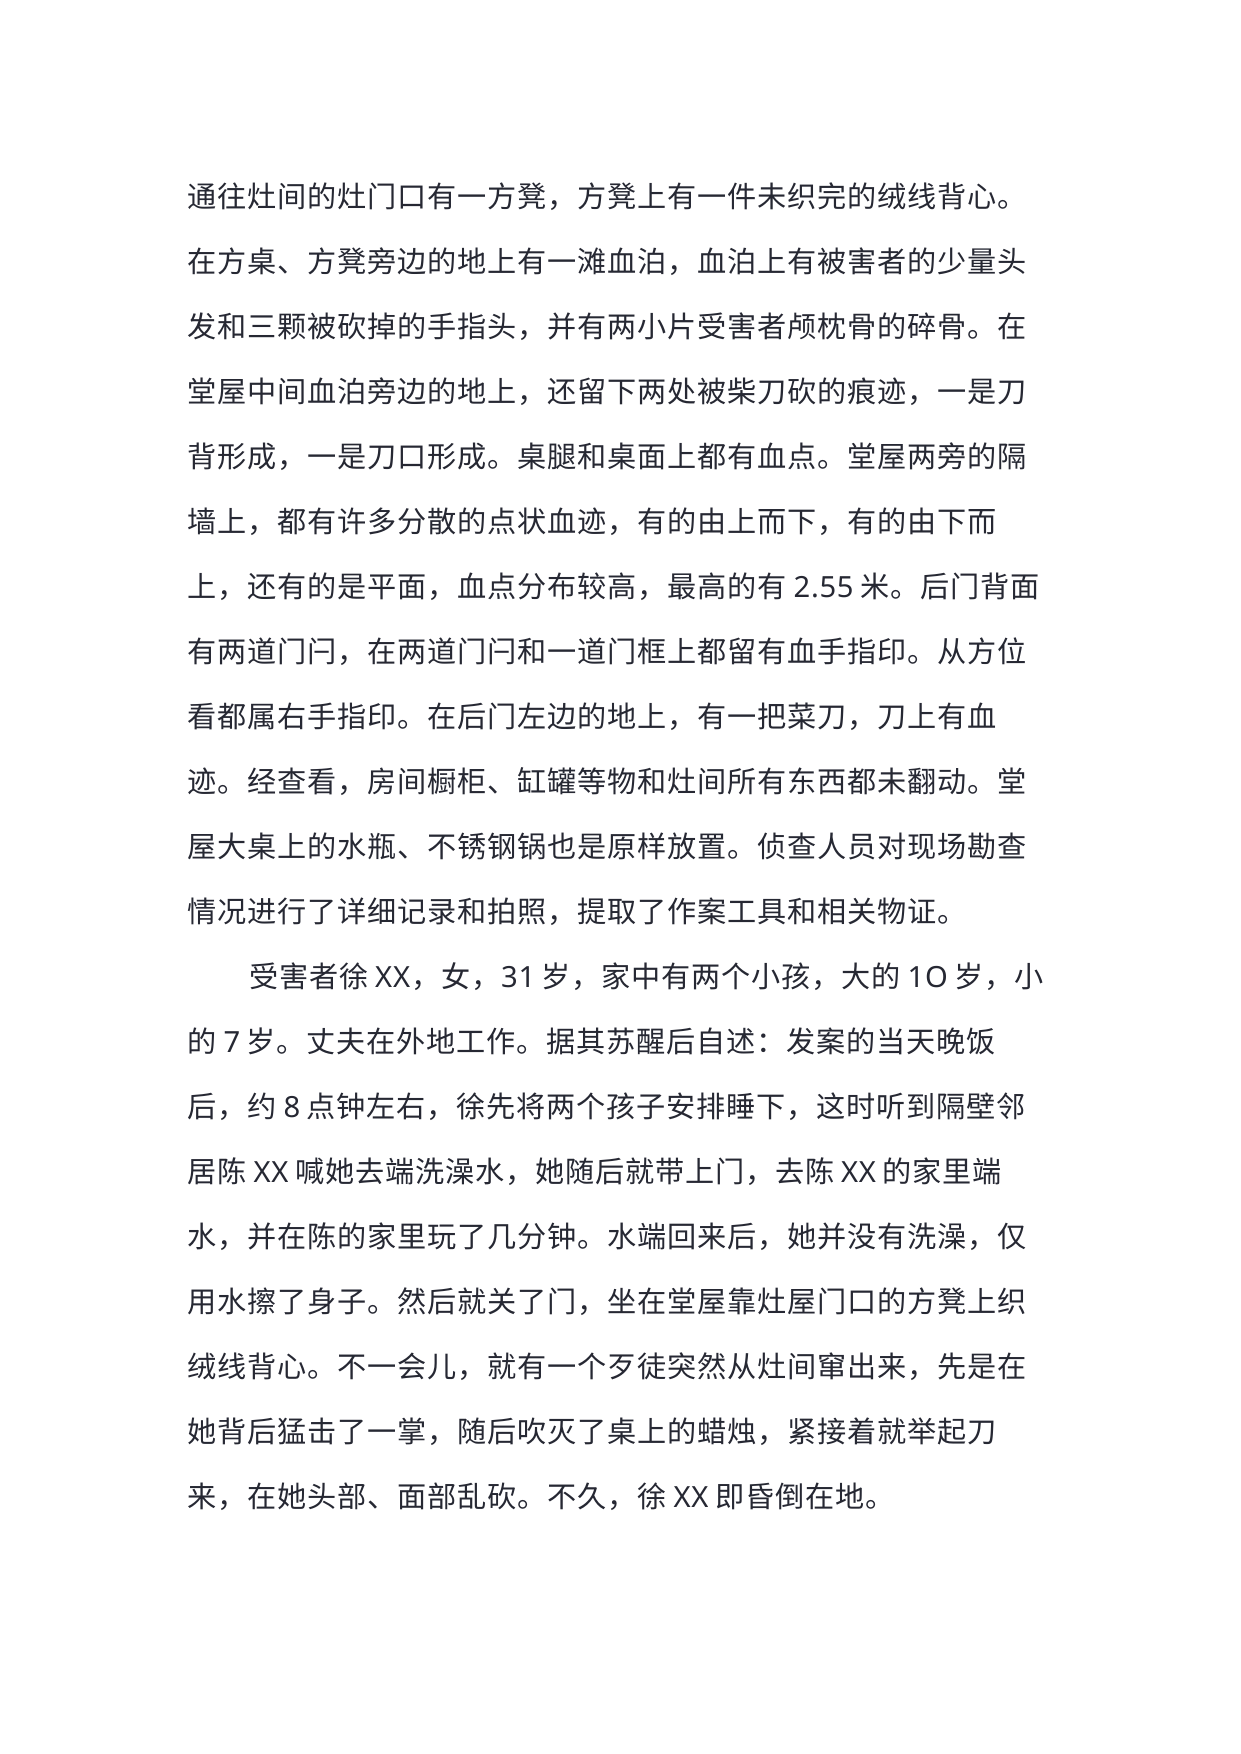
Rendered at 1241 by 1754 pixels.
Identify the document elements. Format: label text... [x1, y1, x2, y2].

text 受害者徐XX，女，31岁，家中有两个小孩，大的1O岁，小的7岁。丈夫在外地工作。据其苏醒后自述：发案的当天晚饭后，约8点钟左右，徐先将两个孩子安排睡下，这时听到隔壁邻居陈XX喊她去端洗澡水，她随后就带上门，去陈XX的家里端水，并在陈的家里玩了几分钟。水端回来后，她并没有洗澡，仅用水擦了身子。然后就关了门，坐在堂屋靠灶屋门口的方凳上织绒线背心。不一会儿，就有一个歹徒突然从灶间窜出来，先是在她背后猛击了一掌，随后吹灭了桌上的蜡烛，紧接着就举起刀来，在她头部、面部乱砍。不久，徐XX即昏倒在地。 [187, 942, 1053, 1527]
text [187, 162, 1053, 942]
